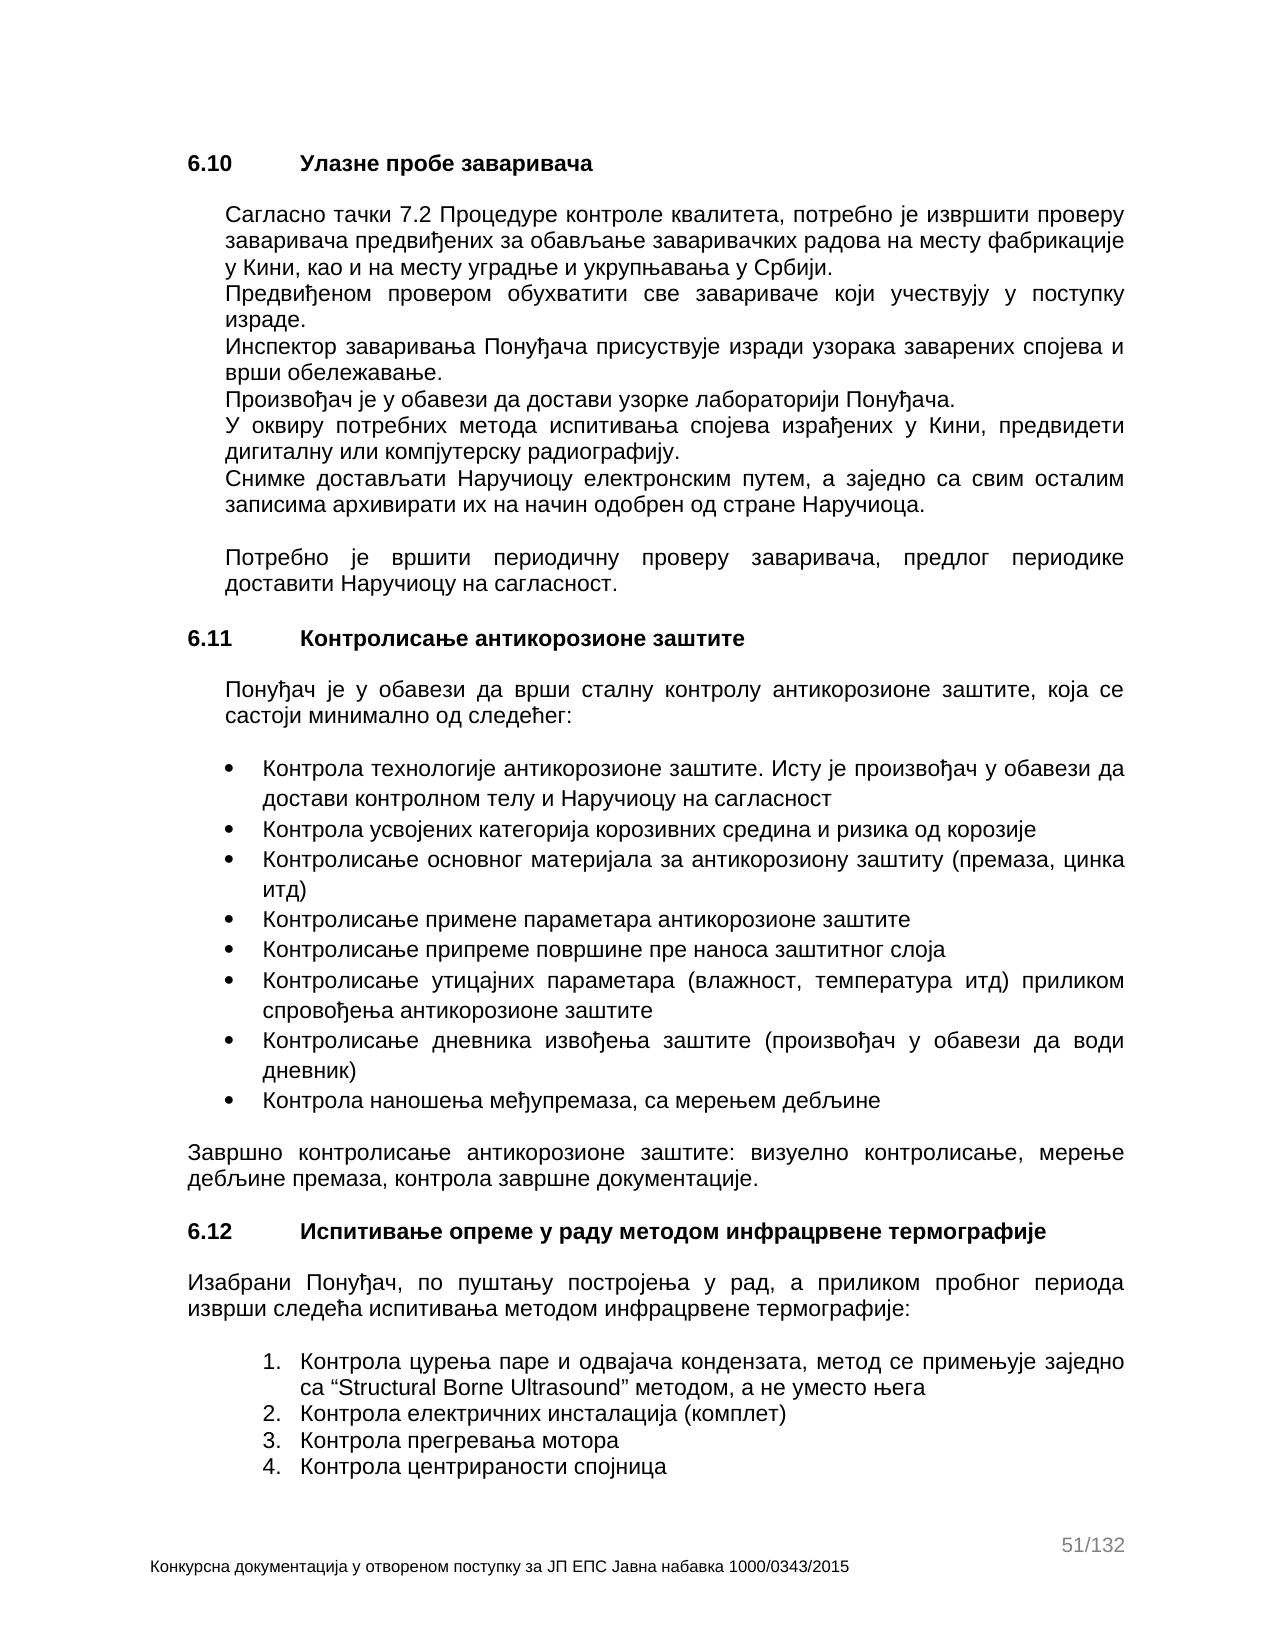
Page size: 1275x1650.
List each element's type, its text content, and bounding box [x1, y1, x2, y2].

list Контрола електричних инсталација (комплет) [262, 1400, 1125, 1427]
text Завршно контролисање антикорозионе заштите: визуелно контролисање, мерење дебљине премаза, контрола завршне документације. [187, 1138, 1125, 1191]
text Потребно је вршити периодичну проверу заваривача, предлог периодике доставити Наручиоцу на сагласност. [225, 544, 1125, 596]
text Понуђач је у обавези да врши сталну контролу антикорозионе заштите, која се састоји минимално од следећег: [225, 676, 1125, 729]
text У оквиру потребних метода испитивања спојева израђених у Кини, предвидети дигиталну или компјутерску радиографију. [225, 412, 1125, 464]
text Инспектор заваривања Понуђача присуствује изради узорака заварених спојева и врши обележавање. [225, 333, 1125, 386]
list Контролисање утицајних параметара (влажност, температура итд) приликом спровођења антикорозионе заштите [225, 967, 1125, 1023]
list Контролисање припреме површине пре наноса заштитног слоја [225, 936, 1125, 963]
list Контрола усвојених категорија корозивних средина и ризика од корозије [225, 816, 1125, 842]
text Снимке достављати Наручиоцу електронским путем, а заједно са свим осталим записима архивирати их на начин одобрен од стране Наручиоца. [225, 464, 1125, 517]
text Изабрани Понуђач, по пуштању постројења у рад, а приликом пробног периода изврши следећа испитивања методом инфрацрвене термографије: [187, 1269, 1125, 1321]
list Контрола технологије антикорозионе заштите. Исту је произвођач у обавези да достави контролном телу и Наручиоцу на сагласност [225, 755, 1125, 812]
list Контрола центрираности спојница [262, 1453, 1125, 1479]
list Контрола прегревања мотора [262, 1427, 1125, 1453]
list Улазне пробе заваривача [187, 150, 1125, 176]
list Контрола цурења паре и одвајача кондензата, метод се примењује заједно са “Structural Borne Ultrasound” методом, а не уместо њега [262, 1348, 1125, 1400]
list Контрола наношења међупремаза, са мерењем дебљине [225, 1087, 1125, 1114]
list Контролисање дневника извођења заштите (произвођач у обавези да води дневник) [225, 1027, 1125, 1084]
list Контролисање антикорозионе заштите [187, 625, 1125, 651]
text Предвиђеном провером обухватити све завариваче који учествују у поступку израде. [225, 280, 1125, 333]
list Контролисање основног материјала за антикорозиону заштиту (премаза, цинка итд) [225, 846, 1125, 902]
list Испитивање опреме у раду методом инфрацрвене термографије [187, 1218, 1125, 1244]
text Сагласно тачки 7.2 Процедуре контроле квалитета, потребно је извршити проверу заваривача предвиђених за обављање заваривачких радова на месту фабрикације у Кини, као и на месту уградње и укрупњавања у Србији. [225, 201, 1125, 280]
text Произвођач је у обавези да достави узорке лабораторији Понуђача. [225, 386, 1125, 412]
list Контролисање примене параметара антикорозионе заштите [225, 906, 1125, 933]
